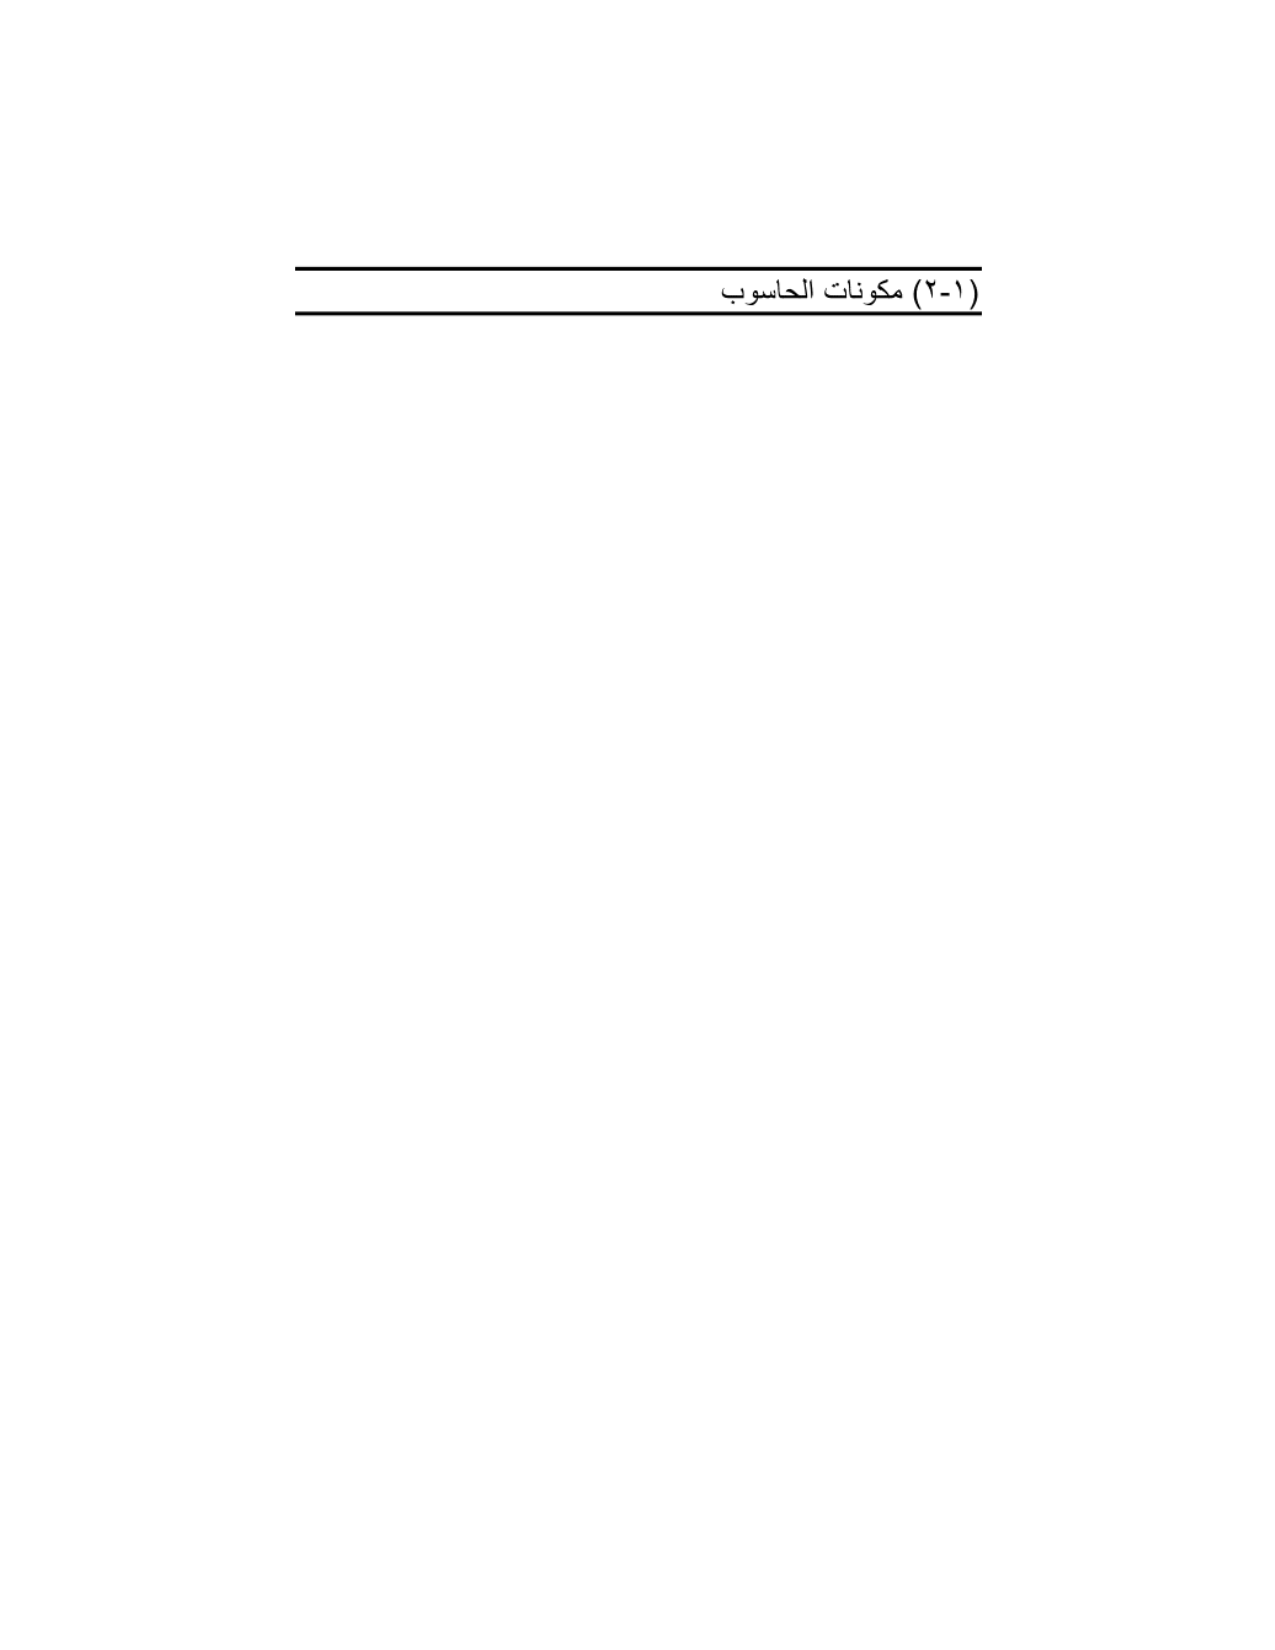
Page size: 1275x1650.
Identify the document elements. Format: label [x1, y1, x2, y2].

picture [150, 150, 1125, 1414]
